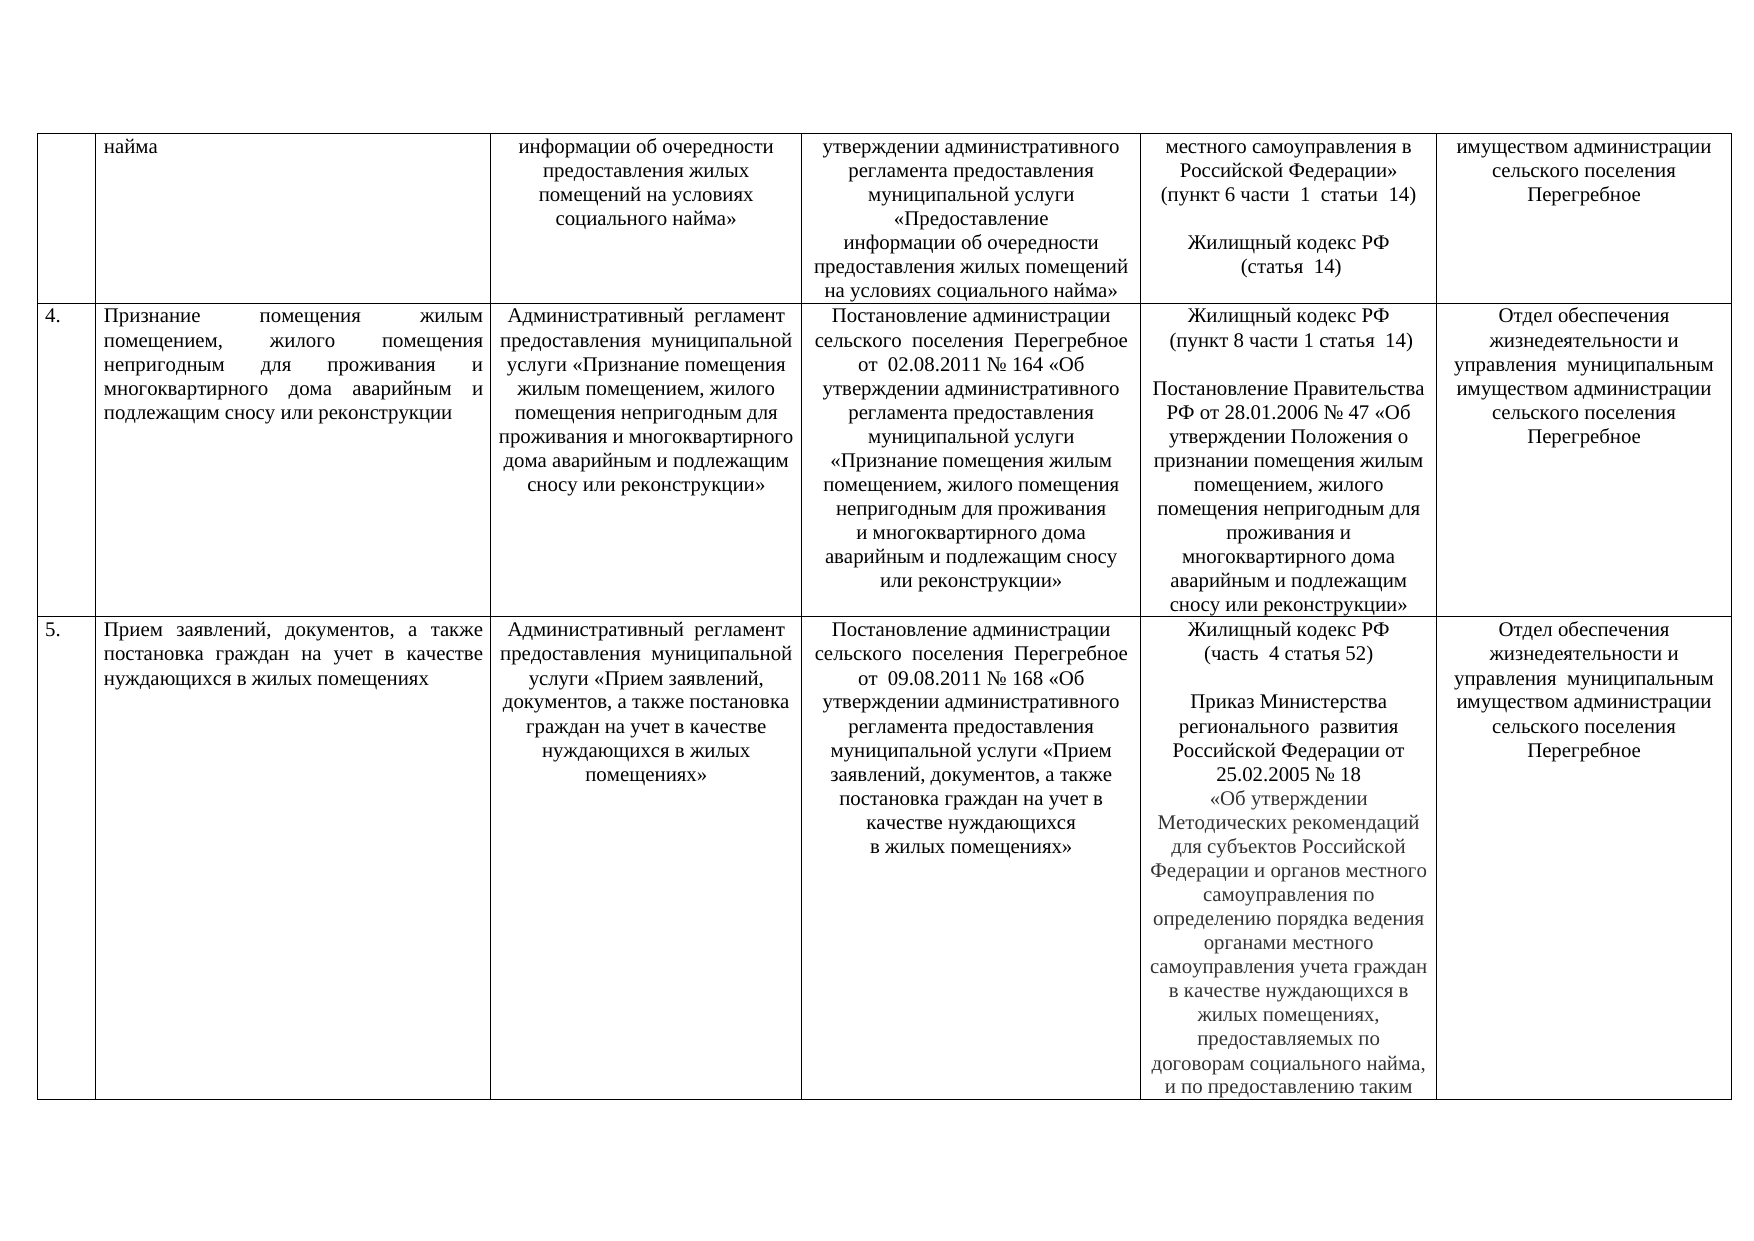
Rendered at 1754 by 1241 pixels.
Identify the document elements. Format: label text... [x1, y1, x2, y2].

table_cell Признание помещения жилым помещением, жилого помещения непригодным для проживания и многоквартирного дома аварийным и подлежащим сносу или реконструкции [96, 304, 490, 616]
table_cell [491, 617, 801, 1098]
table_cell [96, 134, 490, 302]
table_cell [491, 134, 801, 302]
table_cell Отдел обеспечения жизнедеятельности и управления муниципальным имуществом администрации сельского поселения Перегребное [1437, 304, 1731, 616]
table_cell Постановление администрации сельского поселения Перегребное от 02.08.2011 № 164 «Об утверждении административного регламента предоставления муниципальной услуги «Признание помещения жилым помещением, жилого помещения непригодным для проживания и многоквартирного дома аварийным и подлежащим сносу или реконструкции» [802, 304, 1140, 616]
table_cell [96, 617, 490, 1098]
table_cell 3. [38, 134, 95, 302]
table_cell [802, 617, 1140, 1098]
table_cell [1141, 617, 1436, 1098]
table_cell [1437, 134, 1731, 302]
table_cell 5. [38, 617, 95, 1098]
table_cell 4. [38, 304, 95, 616]
table_cell Жилищный кодекс РФ (пункт 8 части 1 статья 14) Постановление Правительства РФ от 28.01.2006 № 47 «Об утверждении Положения о признании помещения жилым помещением, жилого помещения непригодным для проживания и многоквартирного дома аварийным и подлежащим сносу или реконструкции» [1141, 304, 1436, 616]
table_cell Административный регламент предоставления муниципальной услуги «Признание помещения жилым помещением, жилого помещения непригодным для проживания и многоквартирного дома аварийным и подлежащим сносу или реконструкции» [491, 304, 801, 616]
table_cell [1437, 617, 1731, 1098]
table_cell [1141, 134, 1436, 302]
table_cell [802, 134, 1140, 302]
